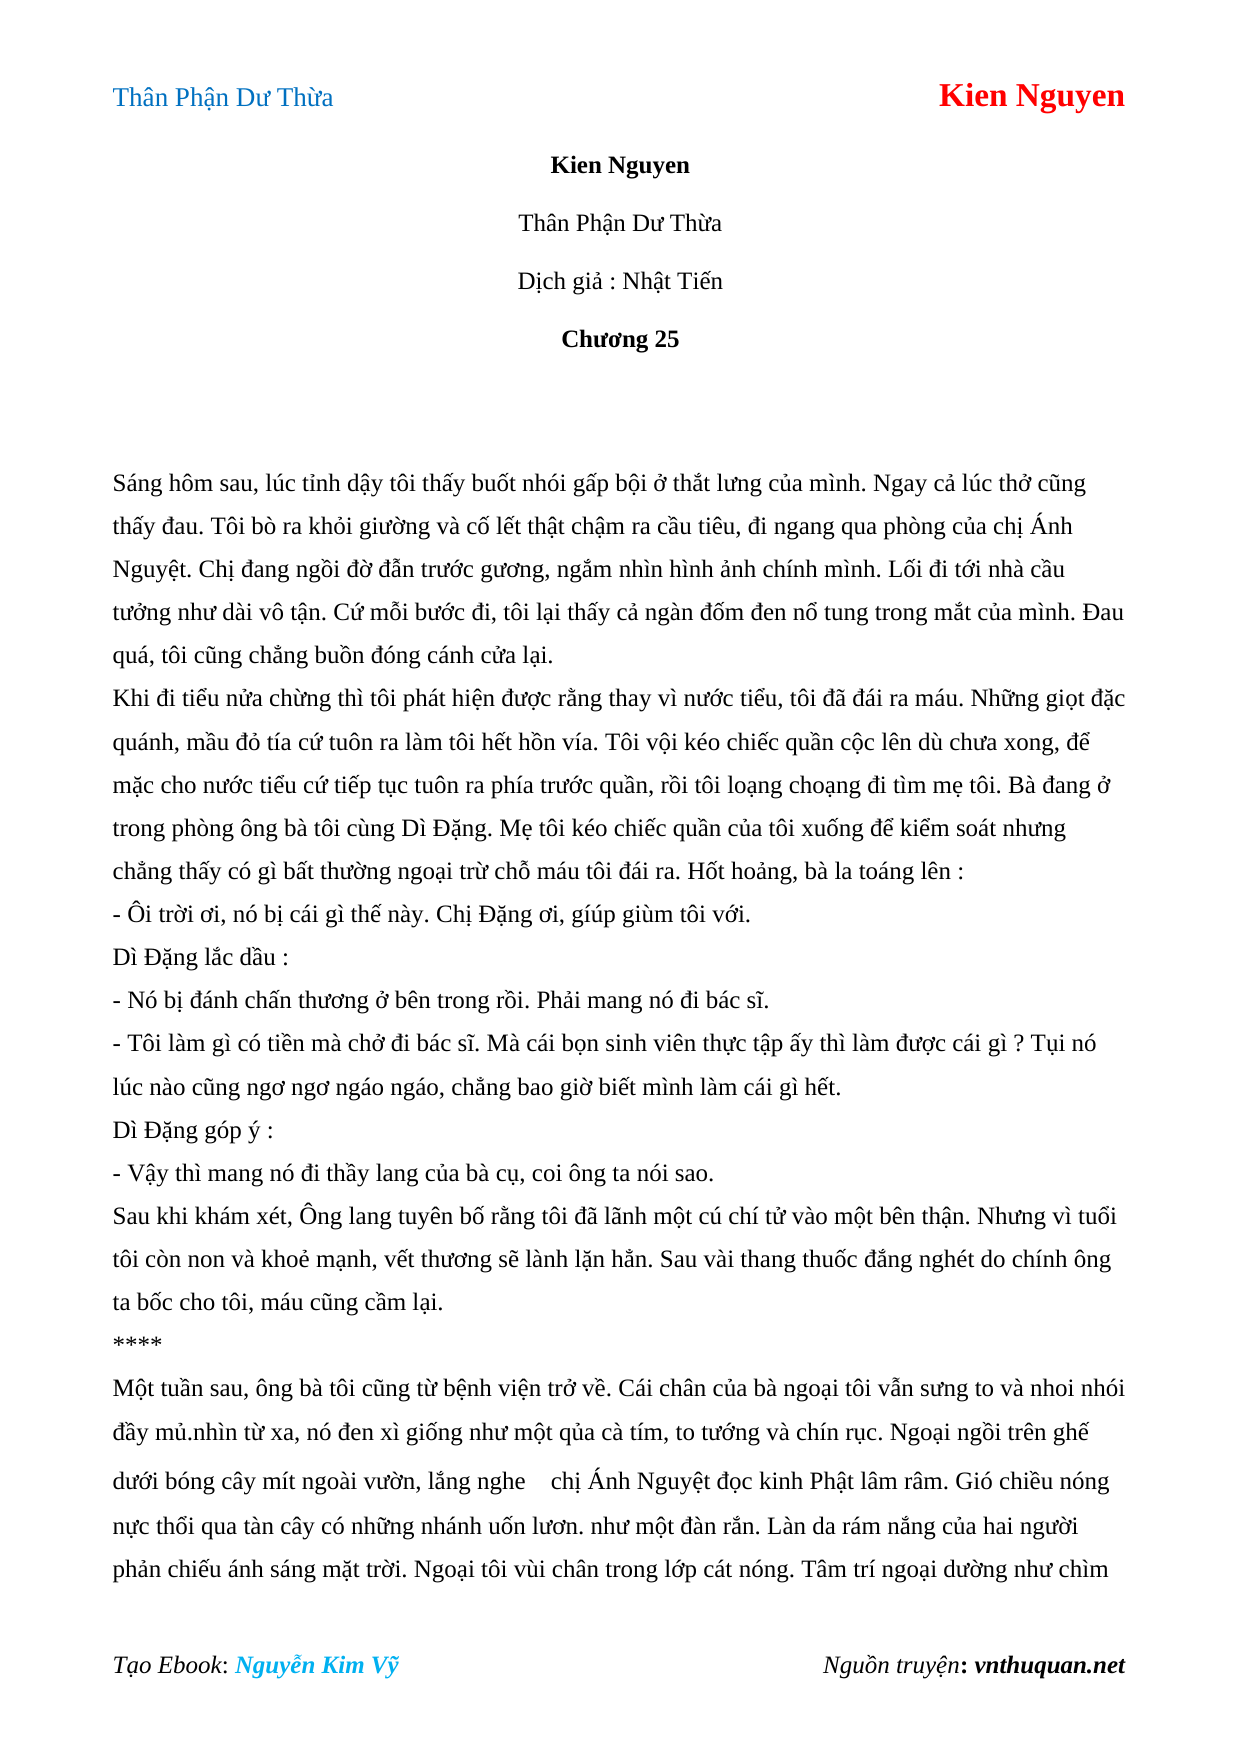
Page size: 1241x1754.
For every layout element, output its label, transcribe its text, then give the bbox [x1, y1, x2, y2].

text Chương 25 [112, 324, 1128, 352]
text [112, 382, 1128, 1583]
text Kien Nguyen [112, 150, 1128, 179]
text Dịch giả : Nhật Tiến [112, 266, 1128, 294]
text Thân Phận Dư Thừa [112, 208, 1128, 237]
